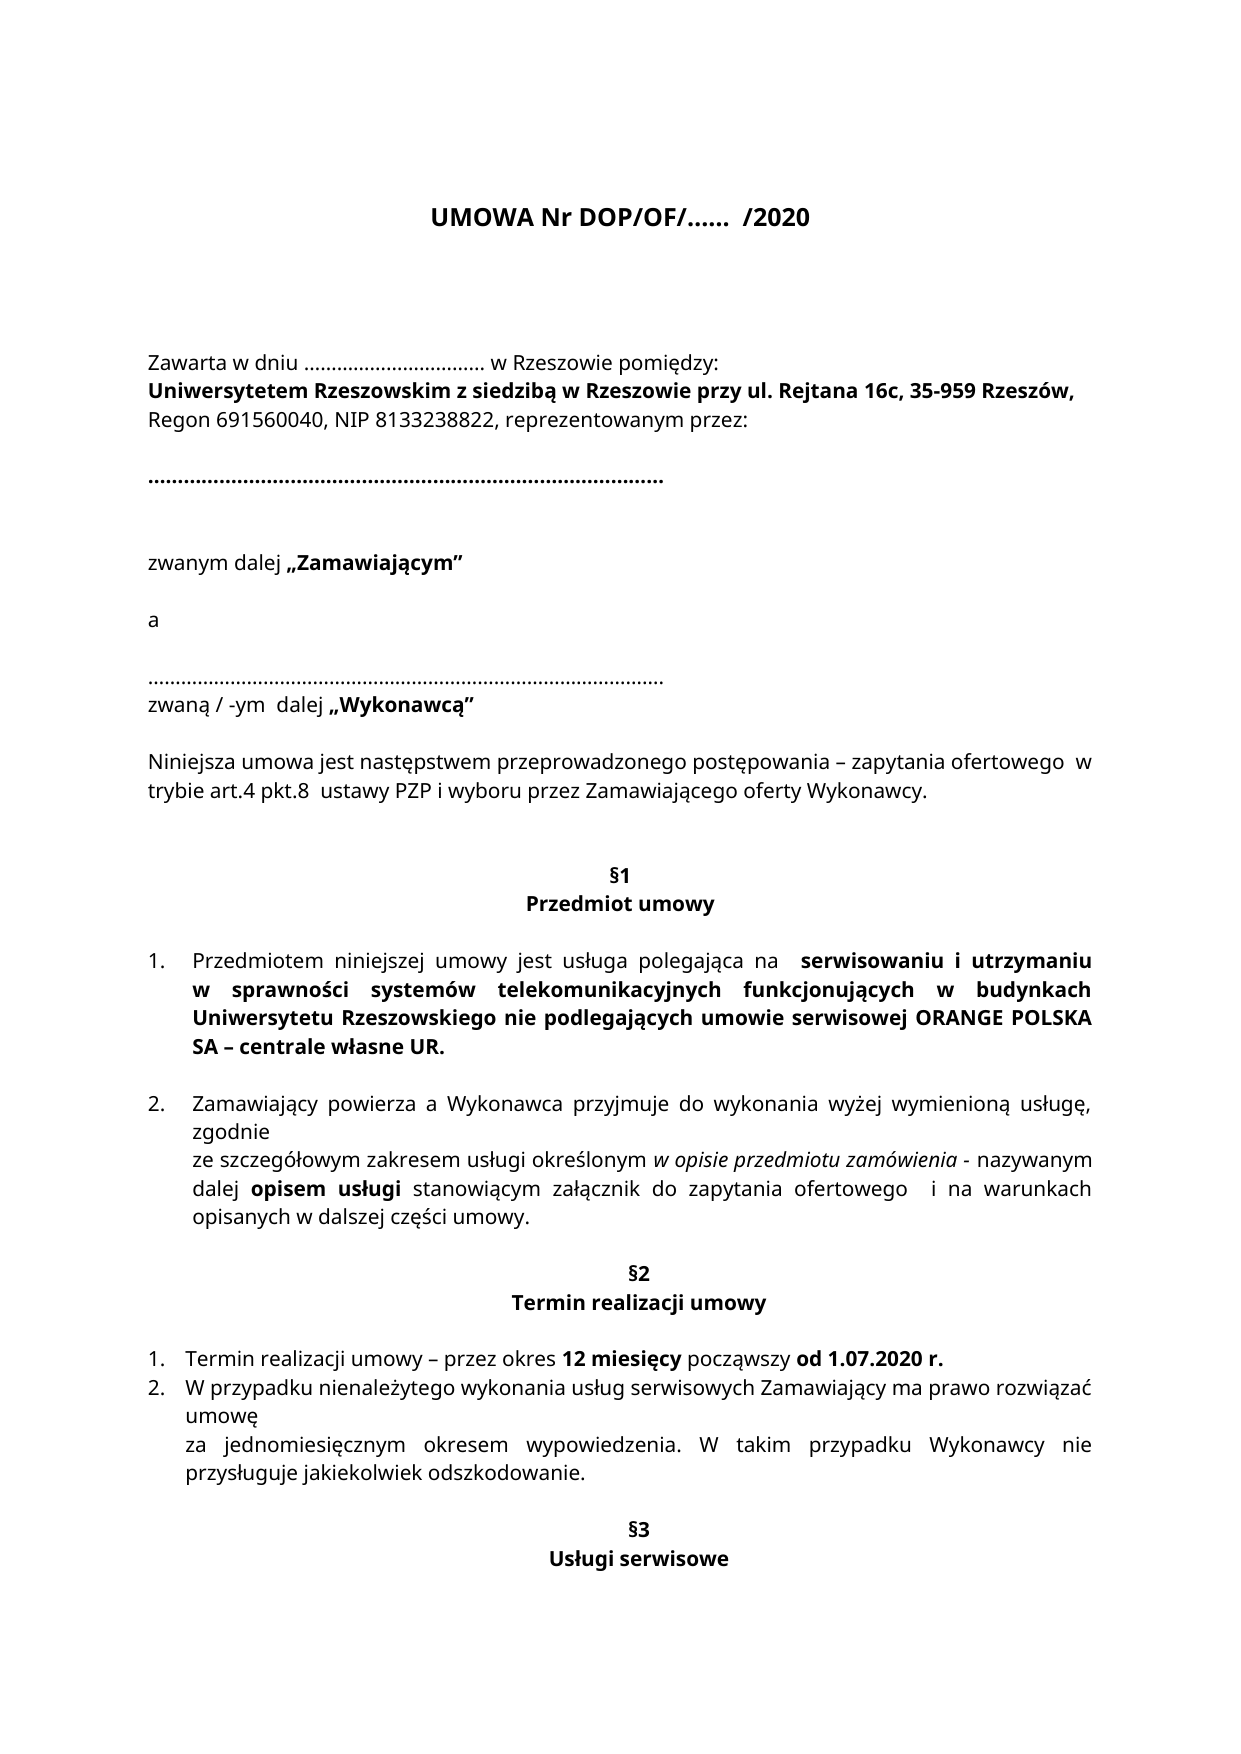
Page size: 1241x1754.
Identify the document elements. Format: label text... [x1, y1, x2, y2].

text Termin realizacji umowy [185, 1288, 1093, 1316]
text Uniwersytetem Rzeszowskim z siedzibą w Rzeszowie przy ul. Rejtana 16c, 35-959 Rzeszów, [148, 376, 1093, 405]
list Termin realizacji umowy – przez okres 12 miesięcy począwszy od 1.07.2020 r. [148, 1344, 1093, 1373]
text Przedmiot umowy [148, 889, 1093, 918]
list Przedmiotem niniejszej umowy jest usługa polegająca na serwisowaniu i utrzymaniu w sprawności systemów telekomunikacyjnych funkcjonujących w budynkach Uniwersytetu Rzeszowskiego nie podlegających umowie serwisowej ORANGE POLSKA SA – centrale własne UR. [148, 946, 1093, 1060]
text a [148, 605, 1093, 634]
text …………………………………………………………………………………. [148, 662, 1093, 691]
text Zawarta w dniu …………………………... w Rzeszowie pomiędzy: [148, 348, 1093, 376]
list W przypadku nienależytego wykonania usług serwisowych Zamawiający ma prawo rozwiązać umowę za jednomiesięcznym okresem wypowiedzenia. W takim przypadku Wykonawcy nie przysługuje jakiekolwiek odszkodowanie. [148, 1373, 1093, 1487]
list Zamawiający powierza a Wykonawca przyjmuje do wykonania wyżej wymienioną usługę, zgodnie ze szczegółowym zakresem usługi określonym w opisie przedmiotu zamówienia - nazywanym dalej opisem usługi stanowiącym załącznik do zapytania ofertowego i na warunkach opisanych w dalszej części umowy. [148, 1089, 1093, 1231]
text §1 [148, 861, 1093, 889]
text Usługi serwisowe [185, 1544, 1093, 1572]
text Niniejsza umowa jest następstwem przeprowadzonego postępowania – zapytania ofertowego w trybie art.4 pkt.8 ustawy PZP i wyboru przez Zamawiającego oferty Wykonawcy. [148, 747, 1093, 804]
text …………………………………………………………………………… [148, 462, 1085, 490]
text §3 [185, 1515, 1093, 1544]
text §2 [185, 1259, 1093, 1288]
text UMOWA Nr DOP/OF/…… /2020 [148, 200, 1093, 234]
text Regon 691560040, NIP 8133238822, reprezentowanym przez: [148, 405, 1093, 433]
text zwaną / -ym dalej „Wykonawcą” [148, 691, 1093, 719]
text zwanym dalej „Zamawiającym” [148, 548, 1093, 577]
